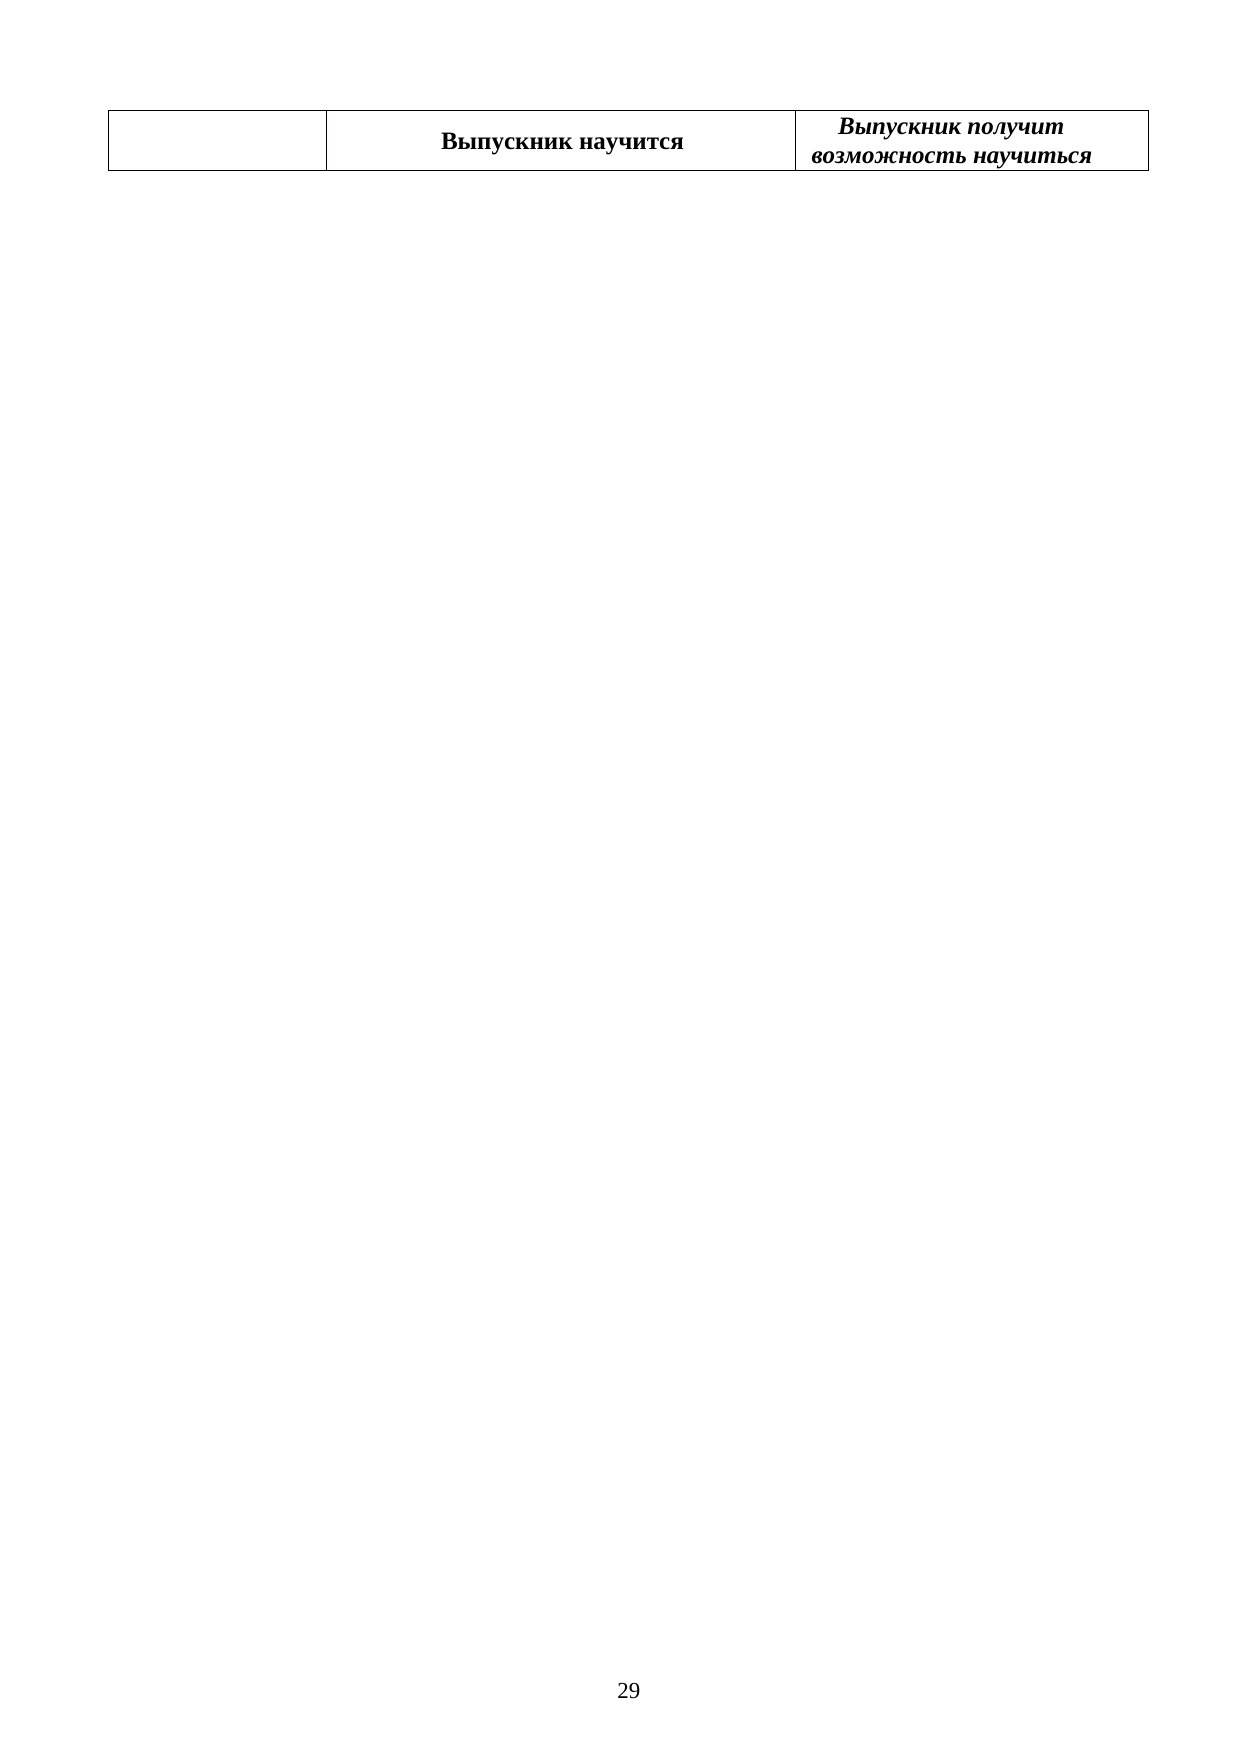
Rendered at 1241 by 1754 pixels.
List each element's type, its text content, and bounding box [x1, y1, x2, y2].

table_header Выпускник научится [327, 111, 795, 170]
table_header [109, 111, 326, 170]
table_header Выпускник получит возможность научиться [796, 111, 1148, 170]
